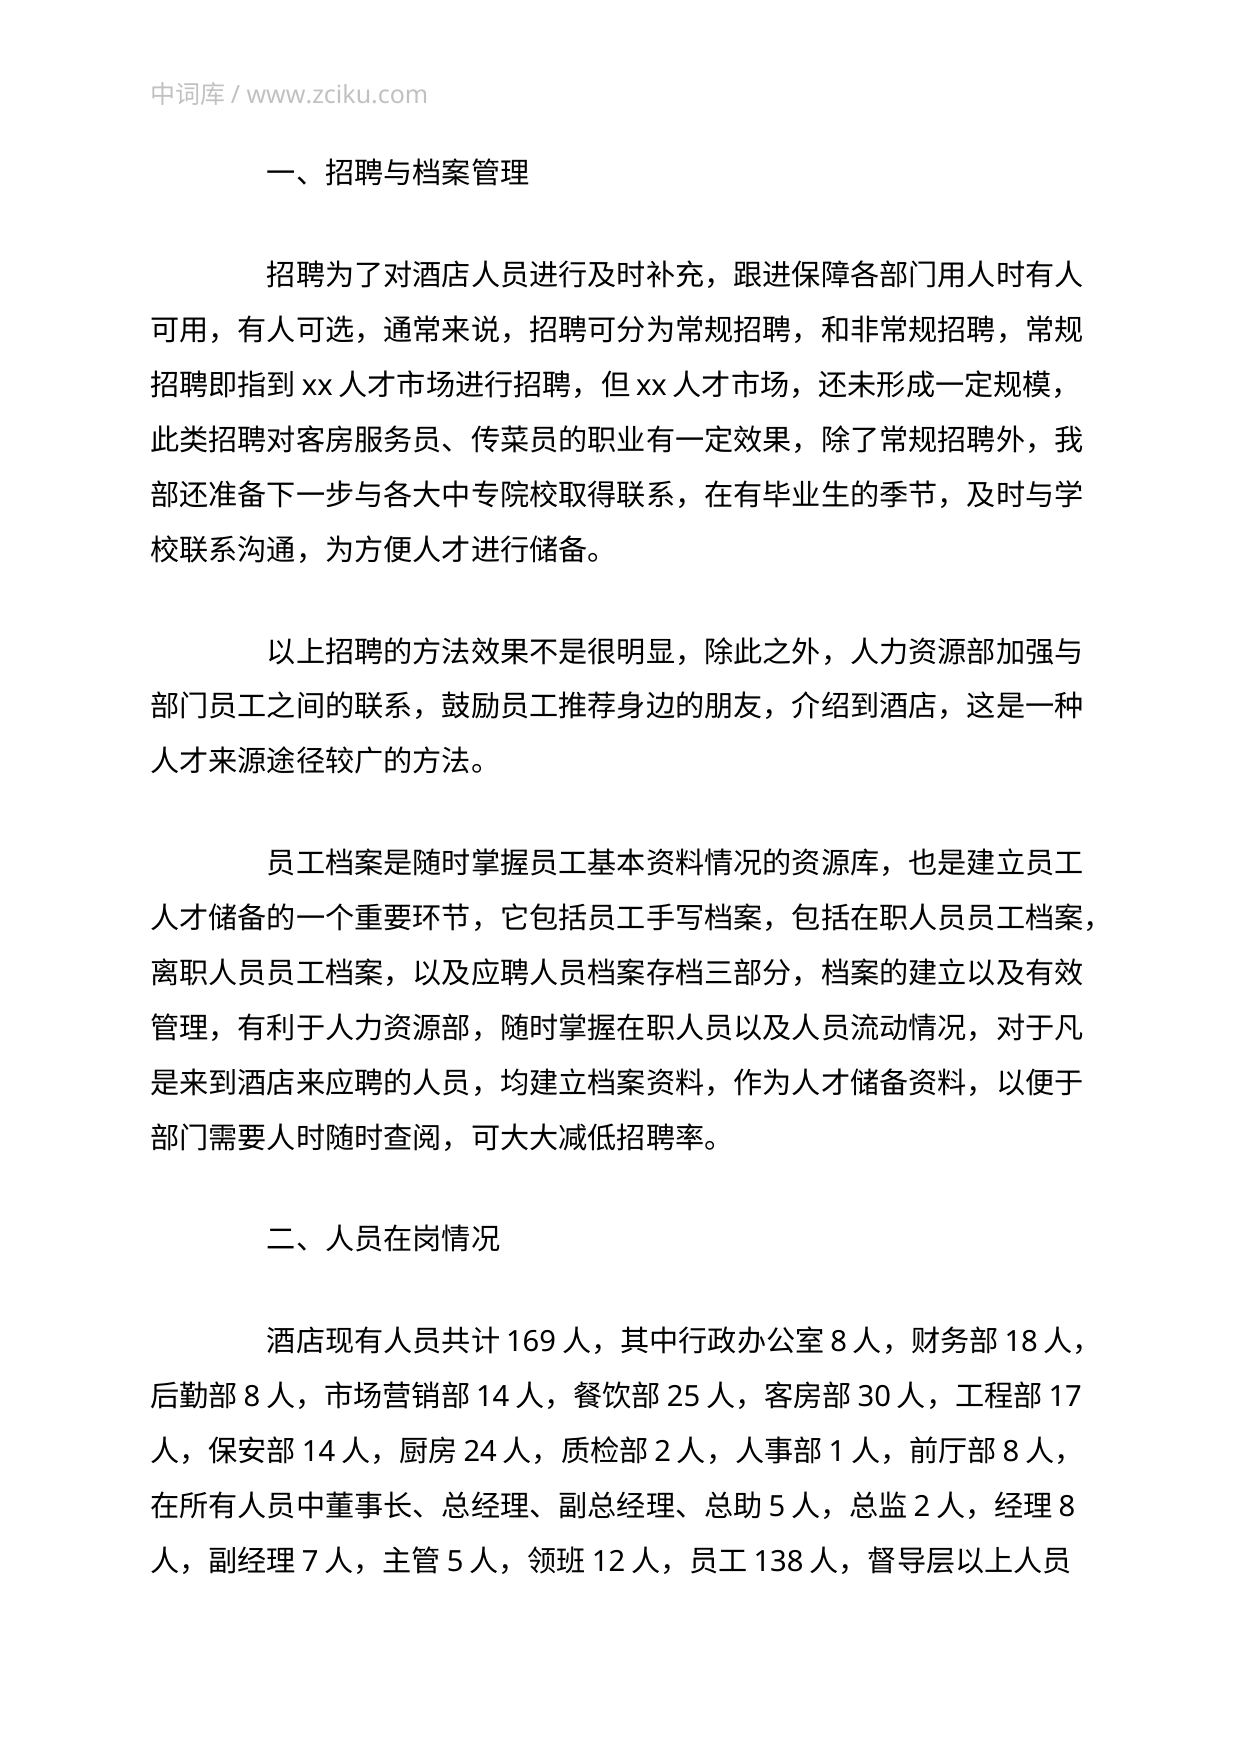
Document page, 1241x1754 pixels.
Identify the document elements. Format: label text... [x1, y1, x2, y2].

text 招聘为了对酒店人员进行及时补充，跟进保障各部门用人时有人可用，有人可选，通常来说，招聘可分为常规招聘，和非常规招聘，常规招聘即指到xx人才市场进行招聘，但xx人才市场，还未形成一定规模，此类招聘对客房服务员、传菜员的职业有一定效果，除了常规招聘外，我部还准备下一步与各大中专院校取得联系，在有毕业生的季节，及时与学校联系沟通，为方便人才进行储备。 [150, 252, 1090, 569]
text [150, 1318, 1090, 1580]
text 员工档案是随时掌握员工基本资料情况的资源库，也是建立员工人才储备的一个重要环节，它包括员工手写档案，包括在职人员员工档案，离职人员员工档案，以及应聘人员档案存档三部分，档案的建立以及有效管理，有利于人力资源部，随时掌握在职人员以及人员流动情况，对于凡是来到酒店来应聘的人员，均建立档案资料，作为人才储备资料，以便于部门需要人时随时查阅，可大大减低招聘率。 [150, 840, 1090, 1156]
text 二、人员在岗情况 [150, 1216, 1090, 1258]
text 以上招聘的方法效果不是很明显，除此之外，人力资源部加强与部门员工之间的联系，鼓励员工推荐身边的朋友，介绍到酒店，这是一种人才来源途径较广的方法。 [150, 628, 1090, 780]
text 一、招聘与档案管理 [150, 150, 1090, 192]
